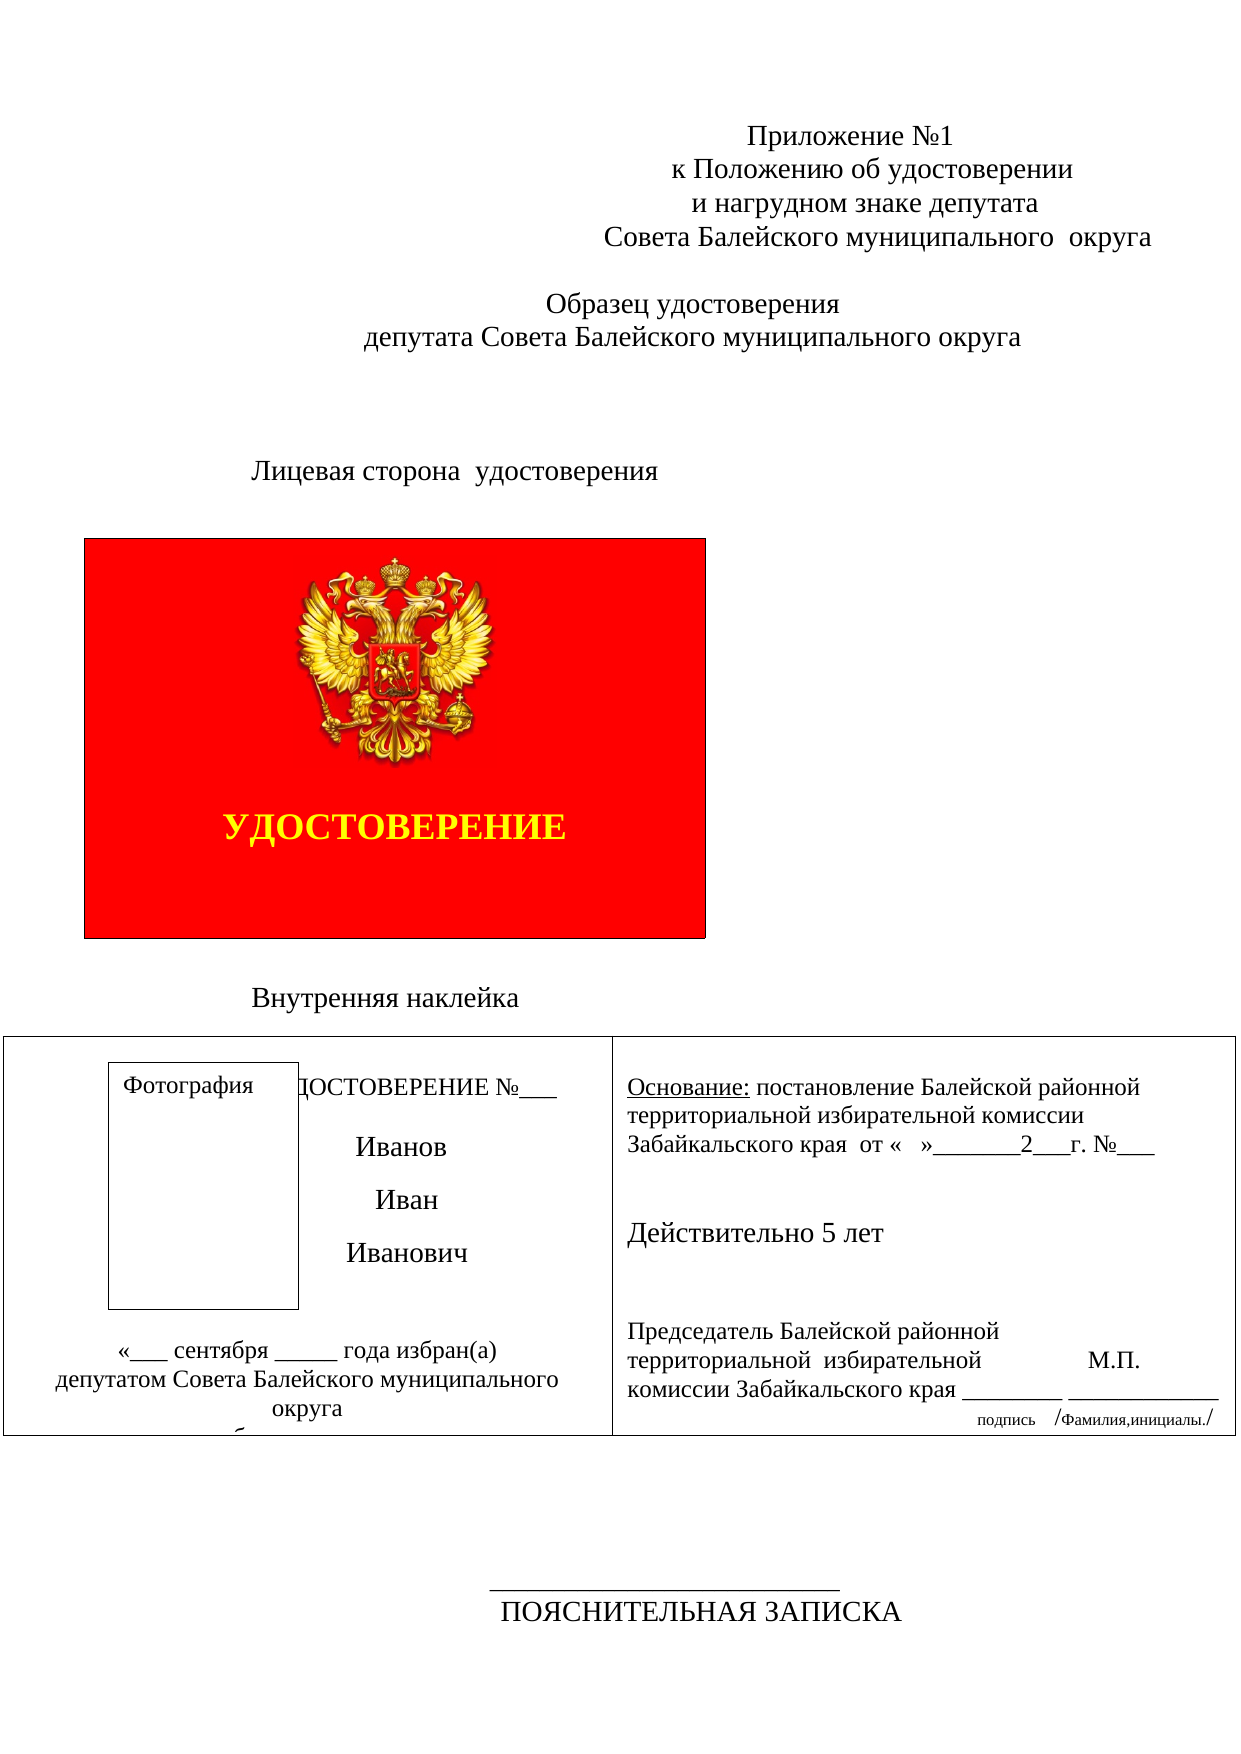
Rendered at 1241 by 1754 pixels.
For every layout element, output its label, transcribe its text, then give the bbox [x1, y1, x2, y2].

text Образец удостоверения [177, 286, 1152, 319]
text Приложение №1 к Положению об удостоверении [177, 118, 1152, 185]
text ПОЯСНИТЕЛЬНАЯ ЗАПИСКА [177, 1594, 1152, 1627]
text Внутренняя наклейка [177, 981, 1152, 1014]
text и нагрудном знаке депутата [177, 185, 1152, 219]
text депутата Совета Балейского муниципального округа [177, 319, 1152, 353]
text Лицевая сторона удостоверения [177, 453, 1152, 487]
text Совета Балейского муниципального округа [177, 219, 1152, 252]
text ____________________________ [177, 1565, 1152, 1594]
picture [293, 555, 497, 768]
